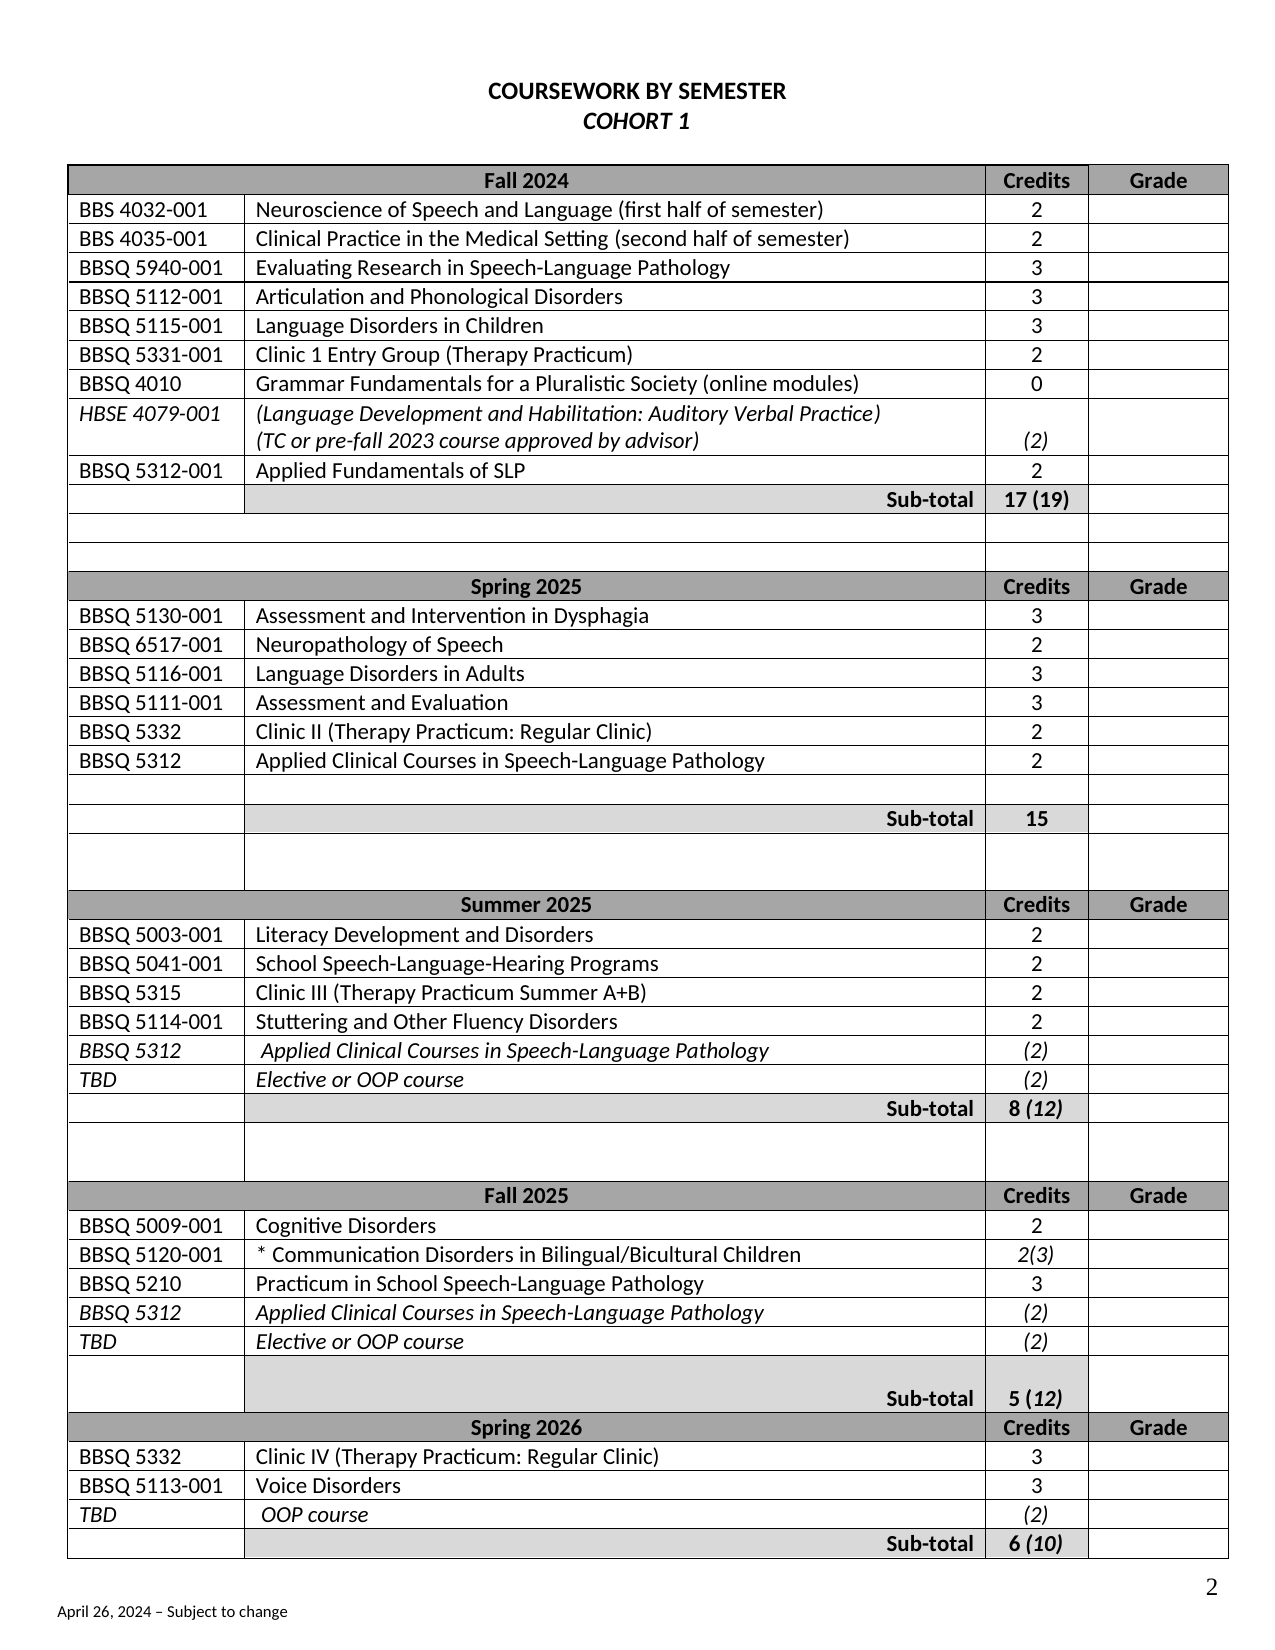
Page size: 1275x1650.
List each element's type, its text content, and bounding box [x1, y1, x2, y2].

table_cell Grammar Fundamentals for a Pluralistic Society (online modules) [245, 370, 985, 398]
table_cell [1089, 543, 1228, 571]
table_cell [1089, 370, 1228, 398]
table_cell (2) [986, 1327, 1088, 1355]
table_cell Grade [1089, 1413, 1228, 1441]
table_cell Applied Clinical Courses in Speech-Language Pathology [245, 746, 985, 774]
table_cell [68, 1528, 244, 1557]
table_cell BBSQ 5130-001 [68, 600, 244, 629]
table_cell [1089, 1094, 1228, 1122]
table_cell [986, 514, 1088, 542]
table_cell 2 [986, 224, 1088, 252]
table_cell Elective or OOP course [245, 1327, 985, 1355]
table_cell [1089, 1529, 1228, 1557]
table_cell 3 [986, 601, 1088, 629]
table_cell 3 [986, 1471, 1088, 1499]
table_cell TBD [68, 1326, 244, 1355]
table_cell [68, 1355, 244, 1412]
table_cell BBSQ 5940-001 [68, 252, 244, 281]
table_cell BBSQ 5312 [68, 745, 244, 774]
table_cell [1089, 1036, 1228, 1064]
table_cell [68, 484, 244, 513]
table_cell Sub-total [245, 1094, 985, 1122]
table_cell 17 (19) [986, 485, 1088, 513]
table_cell BBSQ 5111-001 [68, 687, 244, 716]
table_cell BBSQ 5312-001 [68, 455, 244, 484]
table_cell BBSQ 5210 [68, 1268, 244, 1297]
table_cell 8 (12) [986, 1094, 1088, 1122]
table_cell Applied Fundamentals of SLP [245, 456, 985, 484]
table_cell [986, 834, 1088, 889]
table_cell [1089, 659, 1228, 687]
table_cell [245, 834, 985, 889]
table_cell 2 [986, 717, 1088, 745]
table_cell [245, 775, 985, 803]
table_cell [1089, 1500, 1228, 1528]
table_cell BBS 4032-001 [68, 195, 244, 223]
table_cell (2) [986, 1065, 1088, 1093]
table_cell 2 [986, 920, 1088, 948]
table_cell 5 (12) [986, 1356, 1088, 1412]
table_cell OOP course [245, 1500, 985, 1528]
table_cell Practicum in School Speech-Language Pathology [245, 1269, 985, 1297]
table_cell [1089, 311, 1228, 339]
table_cell TBD [68, 1064, 244, 1093]
table_cell 2 [986, 630, 1088, 658]
table_cell BBSQ 5332 [68, 1441, 244, 1470]
table_cell [1089, 1471, 1228, 1499]
table_cell [1089, 601, 1228, 629]
table_cell [68, 1093, 244, 1122]
table_cell Fall 2025 [68, 1181, 985, 1210]
table_cell Spring 2026 [68, 1412, 985, 1441]
table_cell Voice Disorders [245, 1471, 985, 1499]
table_cell [1089, 949, 1228, 977]
table_cell 3 [986, 1269, 1088, 1297]
table_cell Clinic 1 Entry Group (Therapy Practicum) [245, 341, 985, 368]
table_cell HBSE 4079-001 [68, 398, 244, 455]
table_cell BBSQ 5112-001 [68, 281, 244, 310]
table_cell Spring 2025 [68, 571, 985, 600]
table_cell BBSQ 5312 [68, 1035, 244, 1064]
table_cell [1089, 978, 1228, 1006]
table_cell Credits [986, 1413, 1088, 1441]
table_cell [1089, 1327, 1228, 1355]
table_cell [1089, 1123, 1228, 1181]
table_cell [1089, 341, 1228, 368]
table_cell [1089, 920, 1228, 948]
table_cell [1089, 399, 1228, 455]
table_cell Elective or OOP course [245, 1065, 985, 1093]
table_cell [1089, 717, 1228, 745]
table_cell BBSQ 5332 [68, 716, 244, 745]
table_cell 2 [986, 456, 1088, 484]
table_header Grade [1089, 165, 1228, 194]
table_cell 3 [986, 253, 1088, 281]
table_cell Stuttering and Other Fluency Disorders [245, 1007, 985, 1035]
table_cell BBSQ 5120-001 [68, 1239, 244, 1268]
table_cell BBSQ 4010 [68, 369, 244, 398]
table_cell * Communication Disorders in Bilingual/Bicultural Children [245, 1240, 985, 1268]
table_cell 3 [986, 283, 1088, 310]
table_cell Clinic II (Therapy Practicum: Regular Clinic) [245, 717, 985, 745]
table_cell [1089, 1007, 1228, 1035]
table_cell Articulation and Phonological Disorders [245, 283, 985, 310]
table_cell BBSQ 5114-001 [68, 1006, 244, 1035]
table_cell [1089, 195, 1228, 223]
table_cell (2) [986, 1036, 1088, 1064]
table_cell 3 [986, 688, 1088, 716]
table_cell BBSQ 5003-001 [68, 919, 244, 948]
table_cell Credits [986, 891, 1088, 919]
table_cell BBSQ 5113-001 [68, 1470, 244, 1499]
table_cell [1089, 688, 1228, 716]
table_cell BBS 4035-001 [68, 223, 244, 252]
table_cell [68, 833, 244, 889]
table_cell 3 [986, 1442, 1088, 1470]
table_cell [68, 804, 244, 832]
table_cell 2 [986, 1211, 1088, 1239]
table_cell TBD [68, 1499, 244, 1528]
table_cell Literacy Development and Disorders [245, 920, 985, 948]
table_cell Sub-total [245, 805, 985, 832]
table_cell [1089, 1298, 1228, 1326]
table_cell [1089, 834, 1228, 889]
table_cell [68, 774, 244, 803]
table_header Credits [986, 166, 1088, 194]
table_cell BBSQ 6517-001 [68, 629, 244, 658]
table_cell [1089, 283, 1228, 310]
table_cell Clinic III (Therapy Practicum Summer A+B) [245, 978, 985, 1006]
table_cell School Speech-Language-Hearing Programs [245, 949, 985, 977]
table_cell BBSQ 5331-001 [68, 340, 244, 368]
table_cell (Language Development and Habilitation: Auditory Verbal Practice) (TC or pre-fall 2023 course approved by advisor) [245, 399, 985, 455]
table_cell 2 [986, 341, 1088, 368]
table_cell [68, 513, 985, 542]
table_cell Neuropathology of Speech [245, 630, 985, 658]
table_cell [68, 542, 985, 571]
table_cell [1089, 805, 1228, 832]
table_cell [1089, 485, 1228, 513]
table_cell [245, 1123, 985, 1181]
table_header Fall 2024 [69, 166, 985, 194]
table_cell [1089, 456, 1228, 484]
table_cell [1089, 1211, 1228, 1239]
table_cell Applied Clinical Courses in Speech-Language Pathology [245, 1298, 985, 1326]
table_cell [1089, 253, 1228, 281]
table_cell Credits [986, 572, 1088, 600]
table_cell BBSQ 5312 [68, 1297, 244, 1326]
table_cell [68, 1122, 244, 1181]
table_cell (2) [986, 399, 1088, 455]
table_cell [1089, 514, 1228, 542]
table_cell [1089, 224, 1228, 252]
table_cell (2) [986, 1500, 1088, 1528]
table_cell [986, 1123, 1088, 1181]
table_cell (2) [986, 1298, 1088, 1326]
table_cell BBSQ 5315 [68, 977, 244, 1006]
table_cell Sub-total [245, 1356, 985, 1412]
table_cell Clinic IV (Therapy Practicum: Regular Clinic) [245, 1442, 985, 1470]
table_cell Grade [1089, 1182, 1228, 1210]
table_cell Sub-total [245, 485, 985, 513]
table_cell Assessment and Evaluation [245, 688, 985, 716]
table_cell 2 [986, 195, 1088, 223]
table_cell 2 [986, 978, 1088, 1006]
table_cell [986, 775, 1088, 803]
table_cell 2 [986, 1007, 1088, 1035]
table_cell Grade [1089, 572, 1228, 600]
table_cell Grade [1089, 891, 1228, 919]
table_cell BBSQ 5009-001 [68, 1210, 244, 1239]
table_cell [1089, 1065, 1228, 1093]
table_cell Sub-total [245, 1529, 985, 1557]
table_cell Summer 2025 [68, 890, 985, 919]
table_cell [1089, 1356, 1228, 1412]
table_cell [1089, 746, 1228, 774]
table_cell 0 [986, 370, 1088, 398]
table_cell 2(3) [986, 1240, 1088, 1268]
table_cell [1089, 1442, 1228, 1470]
table_cell Credits [986, 1182, 1088, 1210]
table_cell 2 [986, 949, 1088, 977]
table_cell [1089, 1269, 1228, 1297]
table_cell BBSQ 5041-001 [68, 948, 244, 977]
table_cell Neuroscience of Speech and Language (first half of semester) [245, 195, 985, 223]
table_cell [986, 543, 1088, 571]
text COURSEWORK BY SEMESTER COHORT 1 [57, 75, 1218, 136]
table_cell 15 [986, 805, 1088, 832]
table_cell Language Disorders in Adults [245, 659, 985, 687]
table_cell [1089, 630, 1228, 658]
table_cell BBSQ 5115-001 [68, 310, 244, 339]
table_cell Evaluating Research in Speech-Language Pathology [245, 253, 985, 281]
table_cell 3 [986, 311, 1088, 339]
table_cell 3 [986, 659, 1088, 687]
table_cell Clinical Practice in the Medical Setting (second half of semester) [245, 224, 985, 252]
table_cell [1089, 1240, 1228, 1268]
table_cell Cognitive Disorders [245, 1211, 985, 1239]
table_cell Language Disorders in Children [245, 311, 985, 339]
table_cell Assessment and Intervention in Dysphagia [245, 601, 985, 629]
table_cell BBSQ 5116-001 [68, 658, 244, 687]
table_cell 2 [986, 746, 1088, 774]
table_cell 6 (10) [986, 1529, 1088, 1557]
table_cell Applied Clinical Courses in Speech-Language Pathology [245, 1036, 985, 1064]
table_cell [1089, 775, 1228, 803]
